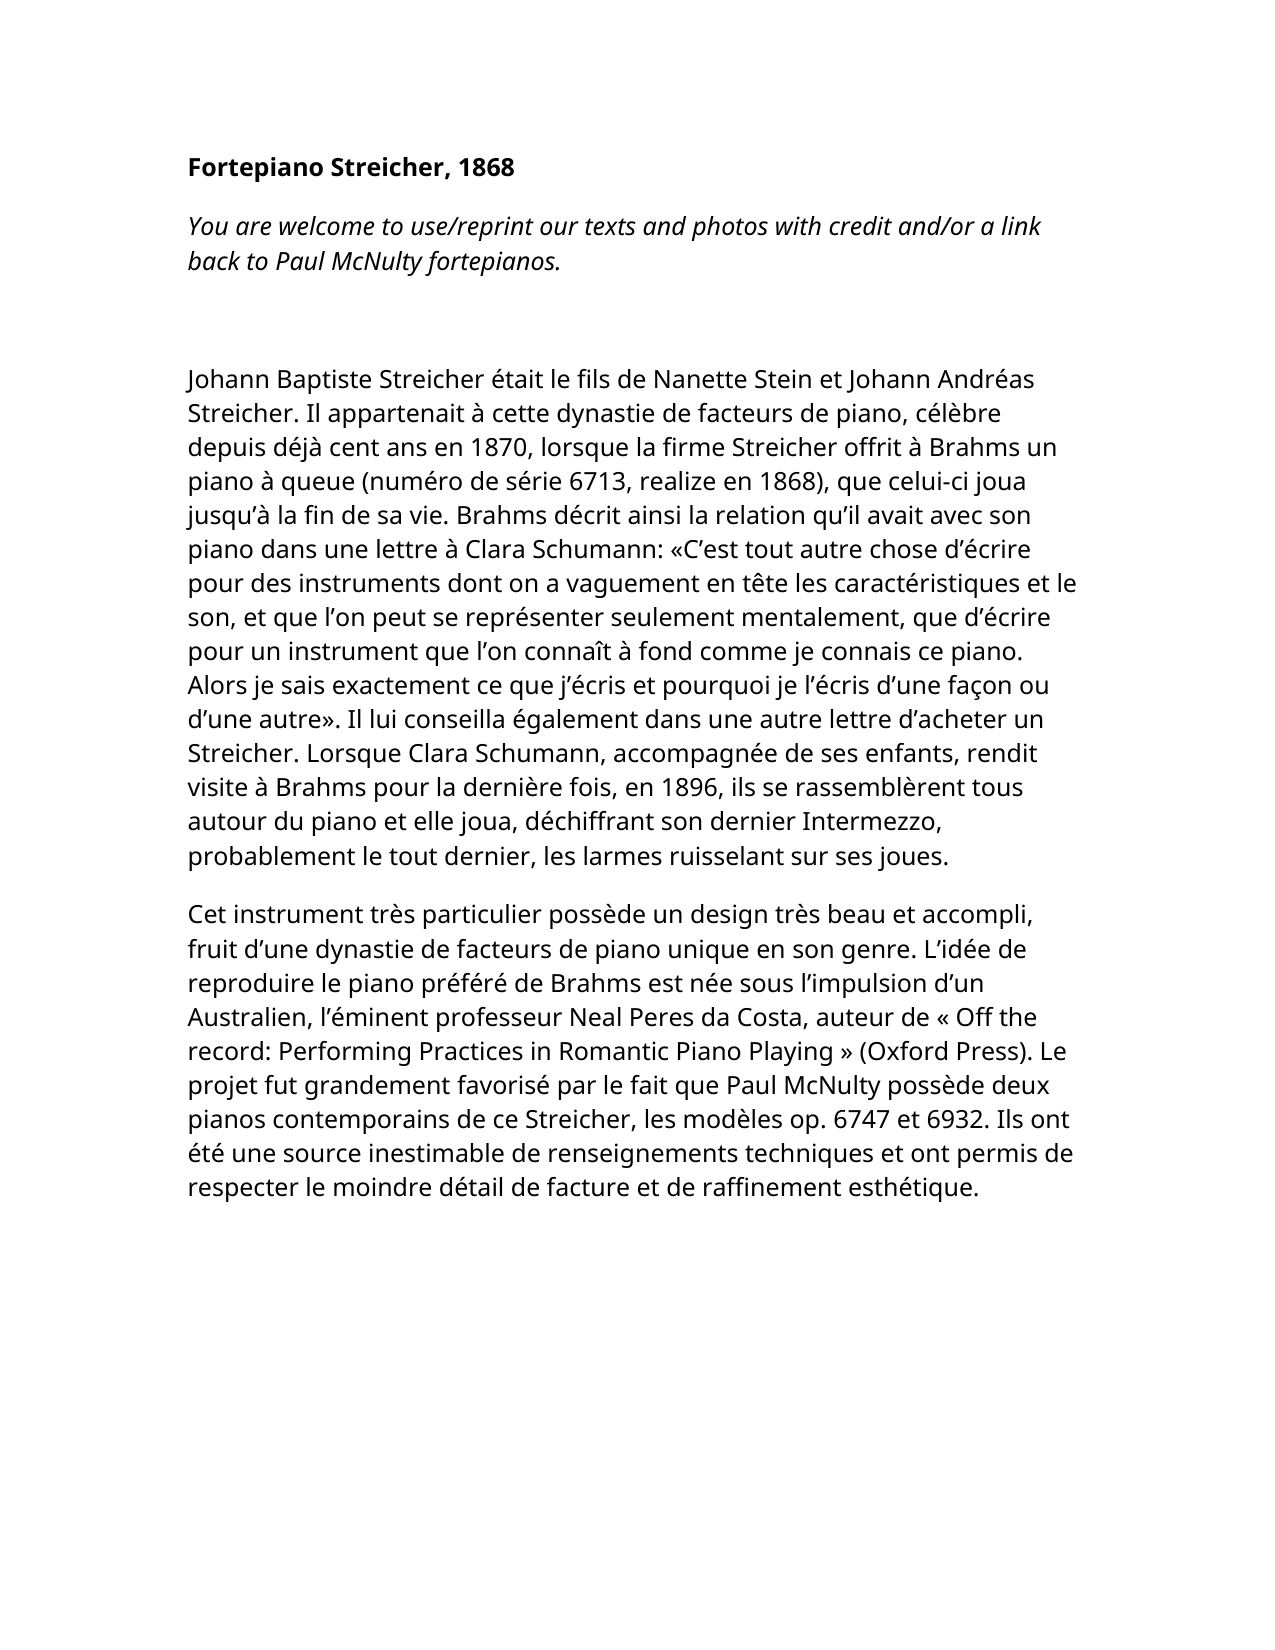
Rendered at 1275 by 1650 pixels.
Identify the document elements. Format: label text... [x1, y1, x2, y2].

text Cet instrument très particulier possède un design très beau et accompli, fruit d’une dynastie de facteurs de piano unique en son genre. L’idée de reproduire le piano préféré de Brahms est née sous l’impulsion d’un Australien, l’éminent professeur Neal Peres da Costa, auteur de « Off the record: Performing Practices in Romantic Piano Playing » (Oxford Press). Le projet fut grandement favorisé par le fait que Paul McNulty possède deux pianos contemporains de ce Streicher, les modèles op. 6747 et 6932. Ils ont été une source inestimable de renseignements techniques et ont permis de respecter le moindre détail de facture et de raffinement esthétique. [187, 897, 1087, 1204]
text You are welcome to use/reprint our texts and photos with credit and/or a link back to Paul McNulty fortepianos. [187, 209, 1087, 277]
text Fortepiano Streicher, 1868 [187, 150, 1087, 184]
text Johann Baptiste Streicher était le fils de Nanette Stein et Johann Andréas Streicher. Il appartenait à cette dynastie de facteurs de piano, célèbre depuis déjà cent ans en 1870, lorsque la firme Streicher offrit à Brahms un piano à queue (numéro de série 6713, realize en 1868), que celui-ci joua jusqu’à la fin de sa vie. Brahms décrit ainsi la relation qu’il avait avec son piano dans une lettre à Clara Schumann: «C’est tout autre chose d’écrire pour des instruments dont on a vaguement en tête les caractéristiques et le son, et que l’on peut se représenter seulement mentalement, que d’écrire pour un instrument que l’on connaît à fond comme je connais ce piano. Alors je sais exactement ce que j’écris et pourquoi je l’écris d’une façon ou d’une autre». Il lui conseilla également dans une autre lettre d’acheter un Streicher. Lorsque Clara Schumann, accompagnée de ses enfants, rendit visite à Brahms pour la dernière fois, en 1896, ils se rassemblèrent tous autour du piano et elle joua, déchiffrant son dernier Intermezzo, probablement le tout dernier, les larmes ruisselant sur ses joues. [187, 361, 1087, 872]
